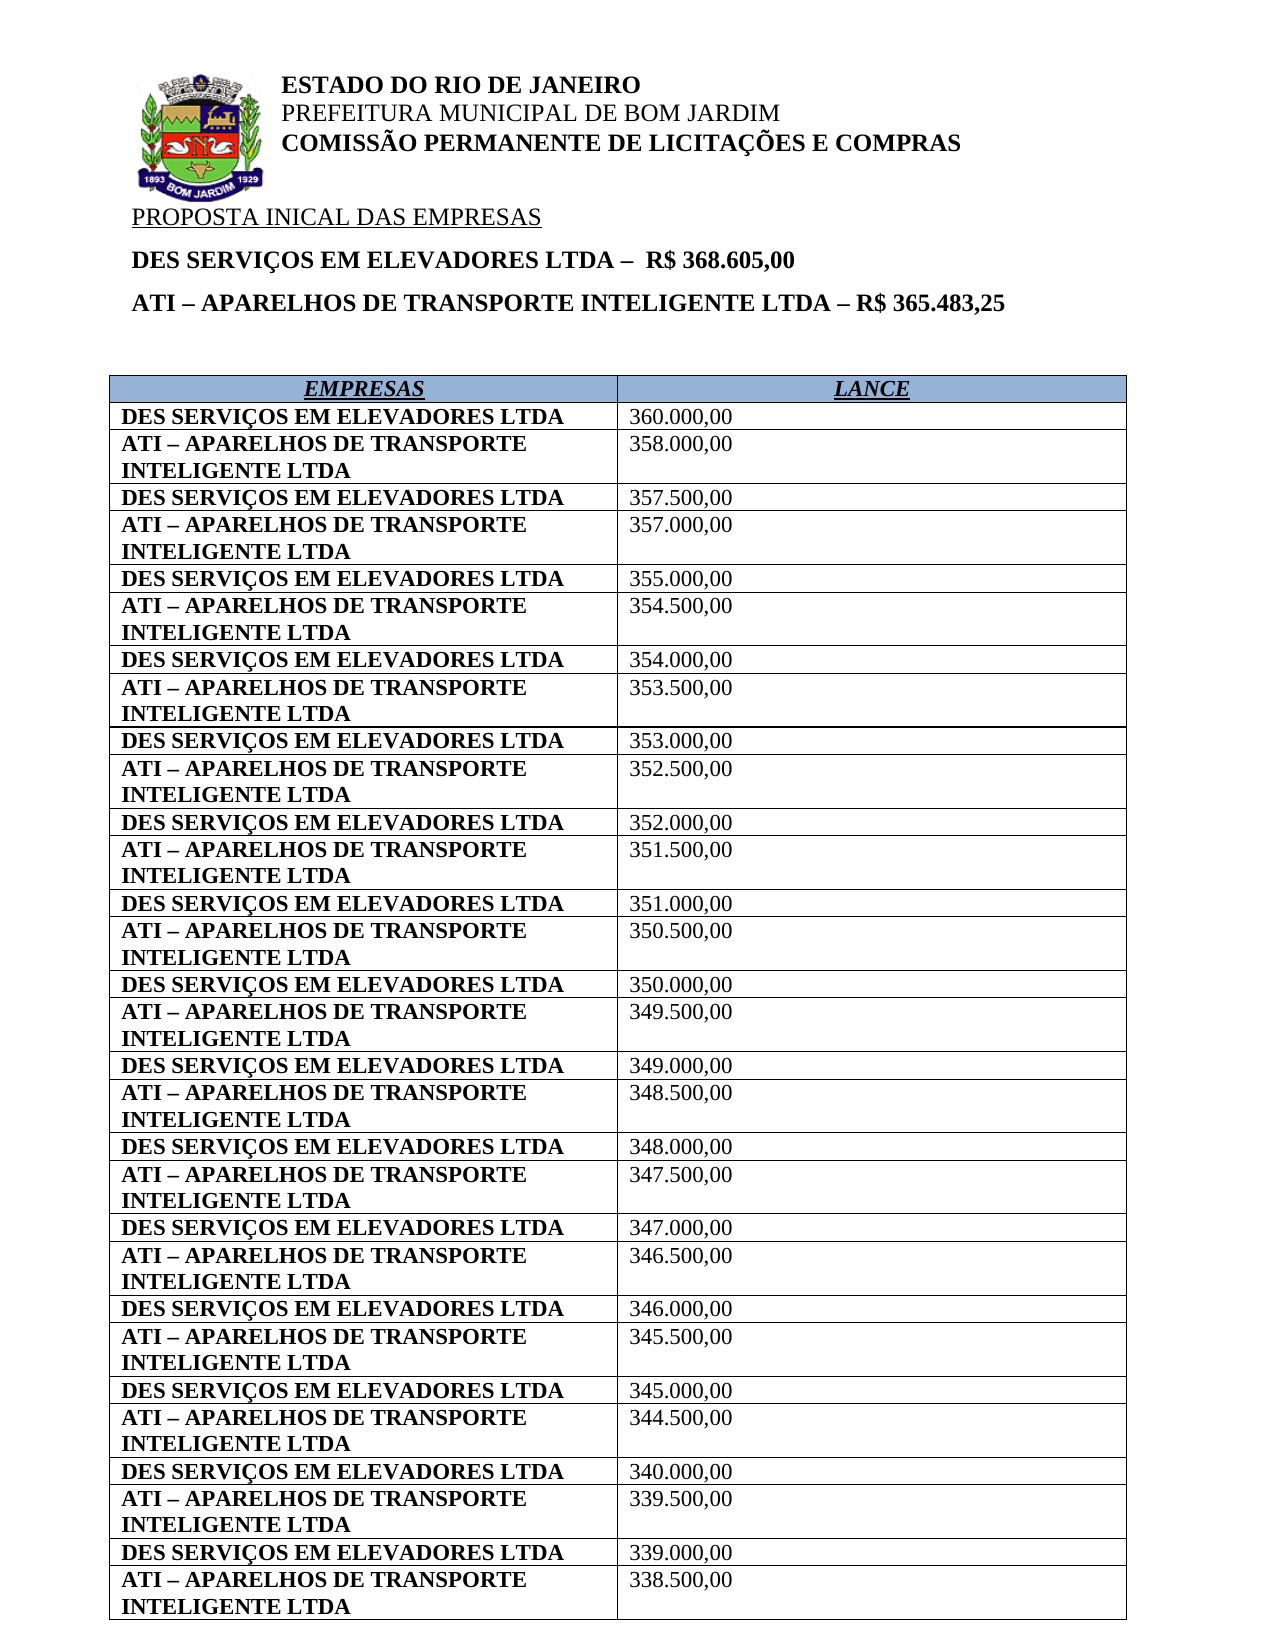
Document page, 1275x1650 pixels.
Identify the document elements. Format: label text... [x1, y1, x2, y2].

table_cell ATI – APARELHOS DE TRANSPORTE INTELIGENTE LTDA [110, 1080, 617, 1132]
table_cell DES SERVIÇOS EM ELEVADORES LTDA [110, 809, 617, 835]
table_cell DES SERVIÇOS EM ELEVADORES LTDA [110, 565, 617, 592]
table_cell 346.500,00 [618, 1242, 1126, 1294]
table_cell DES SERVIÇOS EM ELEVADORES LTDA [110, 1214, 617, 1241]
table_header EMPRESAS [110, 376, 617, 402]
text DES SERVIÇOS EM ELEVADORES LTDA – R$ 368.605,00 [131, 245, 1126, 274]
table_cell ATI – APARELHOS DE TRANSPORTE INTELIGENTE LTDA [110, 917, 617, 970]
table_cell 360.000,00 [618, 403, 1126, 429]
table_cell 354.000,00 [618, 646, 1126, 673]
table_cell 354.500,00 [618, 593, 1126, 645]
table_cell ATI – APARELHOS DE TRANSPORTE INTELIGENTE LTDA [110, 1404, 617, 1457]
table_header LANCE [618, 376, 1126, 402]
table_cell 353.500,00 [618, 674, 1126, 726]
table_cell 357.500,00 [618, 484, 1126, 510]
table_cell ATI – APARELHOS DE TRANSPORTE INTELIGENTE LTDA [110, 593, 617, 645]
picture [135, 72, 266, 202]
table_cell ATI – APARELHOS DE TRANSPORTE INTELIGENTE LTDA [110, 836, 617, 889]
table_cell 347.000,00 [618, 1214, 1126, 1241]
table_cell ATI – APARELHOS DE TRANSPORTE INTELIGENTE LTDA [110, 1566, 617, 1619]
table_cell DES SERVIÇOS EM ELEVADORES LTDA [110, 1296, 617, 1322]
table_cell 350.500,00 [618, 917, 1126, 970]
table_cell ATI – APARELHOS DE TRANSPORTE INTELIGENTE LTDA [110, 1242, 617, 1294]
table_cell 350.000,00 [618, 971, 1126, 997]
table_cell ATI – APARELHOS DE TRANSPORTE INTELIGENTE LTDA [110, 1323, 617, 1376]
table_cell ATI – APARELHOS DE TRANSPORTE INTELIGENTE LTDA [110, 1161, 617, 1213]
table_cell DES SERVIÇOS EM ELEVADORES LTDA [110, 890, 617, 916]
table_cell DES SERVIÇOS EM ELEVADORES LTDA [110, 403, 617, 429]
table_cell 339.500,00 [618, 1485, 1126, 1538]
table_cell 345.000,00 [618, 1377, 1126, 1403]
table_cell 340.000,00 [618, 1458, 1126, 1484]
table_cell 358.000,00 [618, 430, 1126, 483]
table_cell 338.500,00 [618, 1566, 1126, 1619]
table_cell ATI – APARELHOS DE TRANSPORTE INTELIGENTE LTDA [110, 430, 617, 483]
table_cell DES SERVIÇOS EM ELEVADORES LTDA [110, 1133, 617, 1159]
table_cell 352.500,00 [618, 755, 1126, 808]
table_cell 345.500,00 [618, 1323, 1126, 1376]
table_cell 347.500,00 [618, 1161, 1126, 1213]
table_cell DES SERVIÇOS EM ELEVADORES LTDA [110, 971, 617, 997]
text ATI – APARELHOS DE TRANSPORTE INTELIGENTE LTDA – R$ 365.483,25 [131, 288, 1126, 317]
table_cell 357.000,00 [618, 511, 1126, 564]
table_cell 352.000,00 [618, 809, 1126, 835]
table_cell 353.000,00 [618, 728, 1126, 754]
table_cell 339.000,00 [618, 1539, 1126, 1565]
table_cell 346.000,00 [618, 1296, 1126, 1322]
table_cell ATI – APARELHOS DE TRANSPORTE INTELIGENTE LTDA [110, 674, 617, 726]
table_cell DES SERVIÇOS EM ELEVADORES LTDA [110, 1539, 617, 1565]
table_cell 344.500,00 [618, 1404, 1126, 1457]
table_cell DES SERVIÇOS EM ELEVADORES LTDA [110, 728, 617, 754]
table_cell DES SERVIÇOS EM ELEVADORES LTDA [110, 1052, 617, 1078]
table_cell DES SERVIÇOS EM ELEVADORES LTDA [110, 484, 617, 510]
table_cell DES SERVIÇOS EM ELEVADORES LTDA [110, 1377, 617, 1403]
table_cell 348.500,00 [618, 1080, 1126, 1132]
table_cell ATI – APARELHOS DE TRANSPORTE INTELIGENTE LTDA [110, 511, 617, 564]
table_cell 355.000,00 [618, 565, 1126, 592]
table_cell 349.500,00 [618, 998, 1126, 1051]
table_cell ATI – APARELHOS DE TRANSPORTE INTELIGENTE LTDA [110, 1485, 617, 1538]
table_cell 348.000,00 [618, 1133, 1126, 1159]
table_cell 351.500,00 [618, 836, 1126, 889]
table_cell ATI – APARELHOS DE TRANSPORTE INTELIGENTE LTDA [110, 998, 617, 1051]
text PROPOSTA INICAL DAS EMPRESAS [131, 202, 1126, 231]
table_cell DES SERVIÇOS EM ELEVADORES LTDA [110, 1458, 617, 1484]
table_cell 351.000,00 [618, 890, 1126, 916]
table_cell 349.000,00 [618, 1052, 1126, 1078]
table_cell ATI – APARELHOS DE TRANSPORTE INTELIGENTE LTDA [110, 755, 617, 808]
table_cell DES SERVIÇOS EM ELEVADORES LTDA [110, 646, 617, 673]
